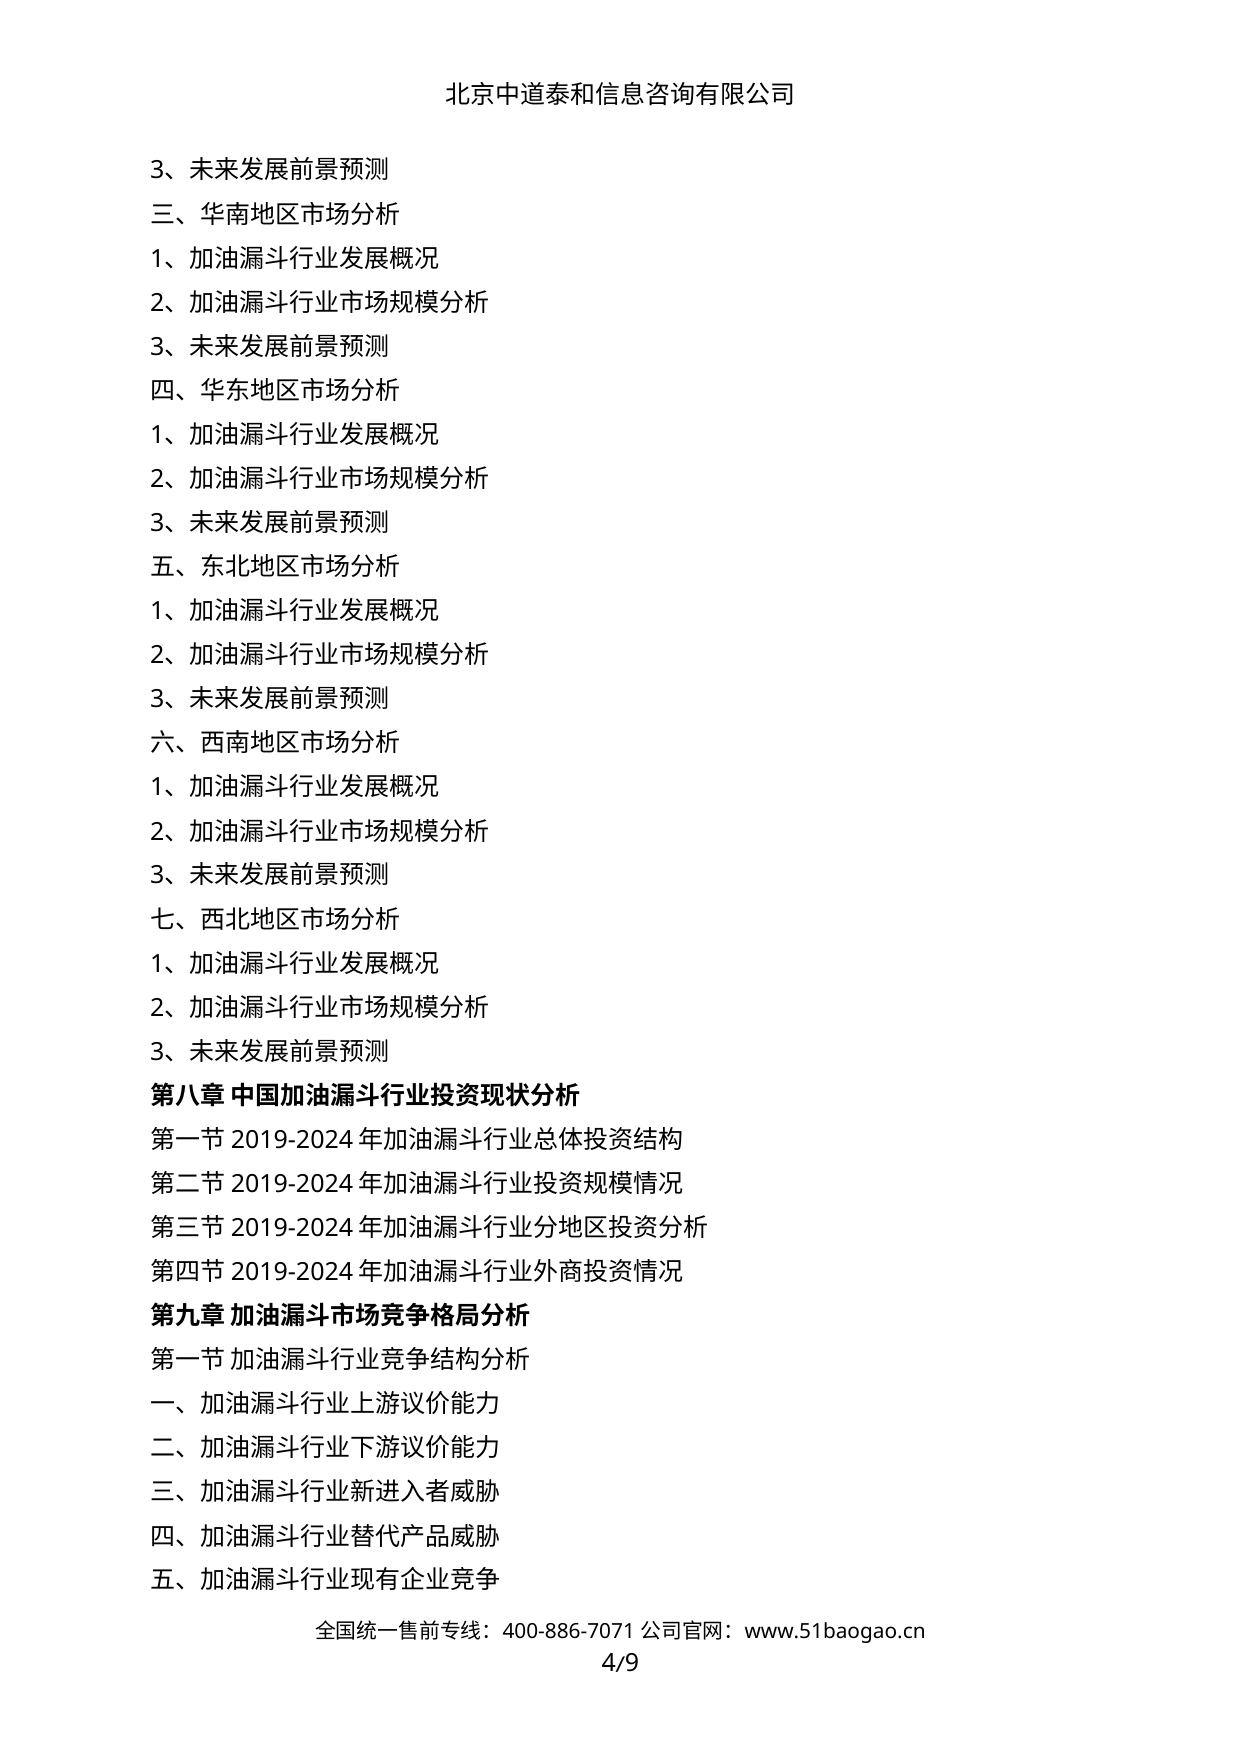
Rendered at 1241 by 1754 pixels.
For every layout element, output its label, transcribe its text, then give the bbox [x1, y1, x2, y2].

text 第三节 2019-2024年加油漏斗行业分地区投资分析 [150, 1207, 1090, 1244]
text 2、加油漏斗行业市场规模分析 [150, 987, 1090, 1023]
text 四、华东地区市场分析 [150, 370, 1090, 407]
text 第四节 2019-2024年加油漏斗行业外商投资情况 [150, 1252, 1090, 1288]
text 3、未来发展前景预测 [150, 502, 1090, 539]
text 一、加油漏斗行业上游议价能力 [150, 1384, 1090, 1420]
text 二、加油漏斗行业下游议价能力 [150, 1428, 1090, 1464]
text 四、加油漏斗行业替代产品威胁 [150, 1516, 1090, 1552]
text 五、东北地区市场分析 [150, 547, 1090, 583]
text 2、加油漏斗行业市场规模分析 [150, 458, 1090, 495]
text 2、加油漏斗行业市场规模分析 [150, 811, 1090, 847]
text 1、加油漏斗行业发展概况 [150, 943, 1090, 979]
text 2、加油漏斗行业市场规模分析 [150, 282, 1090, 318]
text 3、未来发展前景预测 [150, 150, 1090, 186]
text 三、加油漏斗行业新进入者威胁 [150, 1472, 1090, 1508]
text 1、加油漏斗行业发展概况 [150, 767, 1090, 803]
text 五、加油漏斗行业现有企业竞争 [150, 1560, 1090, 1596]
text 3、未来发展前景预测 [150, 679, 1090, 715]
text 三、华南地区市场分析 [150, 194, 1090, 230]
text 第八章 中国加油漏斗行业投资现状分析 [150, 1075, 1090, 1112]
text 1、加油漏斗行业发展概况 [150, 238, 1090, 274]
text 1、加油漏斗行业发展概况 [150, 591, 1090, 627]
text 第九章 加油漏斗市场竞争格局分析 [150, 1296, 1090, 1332]
text 七、西北地区市场分析 [150, 899, 1090, 935]
text 3、未来发展前景预测 [150, 855, 1090, 891]
text 1、加油漏斗行业发展概况 [150, 414, 1090, 451]
text 第一节 加油漏斗行业竞争结构分析 [150, 1340, 1090, 1376]
text 3、未来发展前景预测 [150, 326, 1090, 362]
text 3、未来发展前景预测 [150, 1031, 1090, 1067]
text 2、加油漏斗行业市场规模分析 [150, 635, 1090, 671]
text 六、西南地区市场分析 [150, 723, 1090, 759]
text 第一节 2019-2024年加油漏斗行业总体投资结构 [150, 1119, 1090, 1156]
text 第二节 2019-2024年加油漏斗行业投资规模情况 [150, 1163, 1090, 1200]
